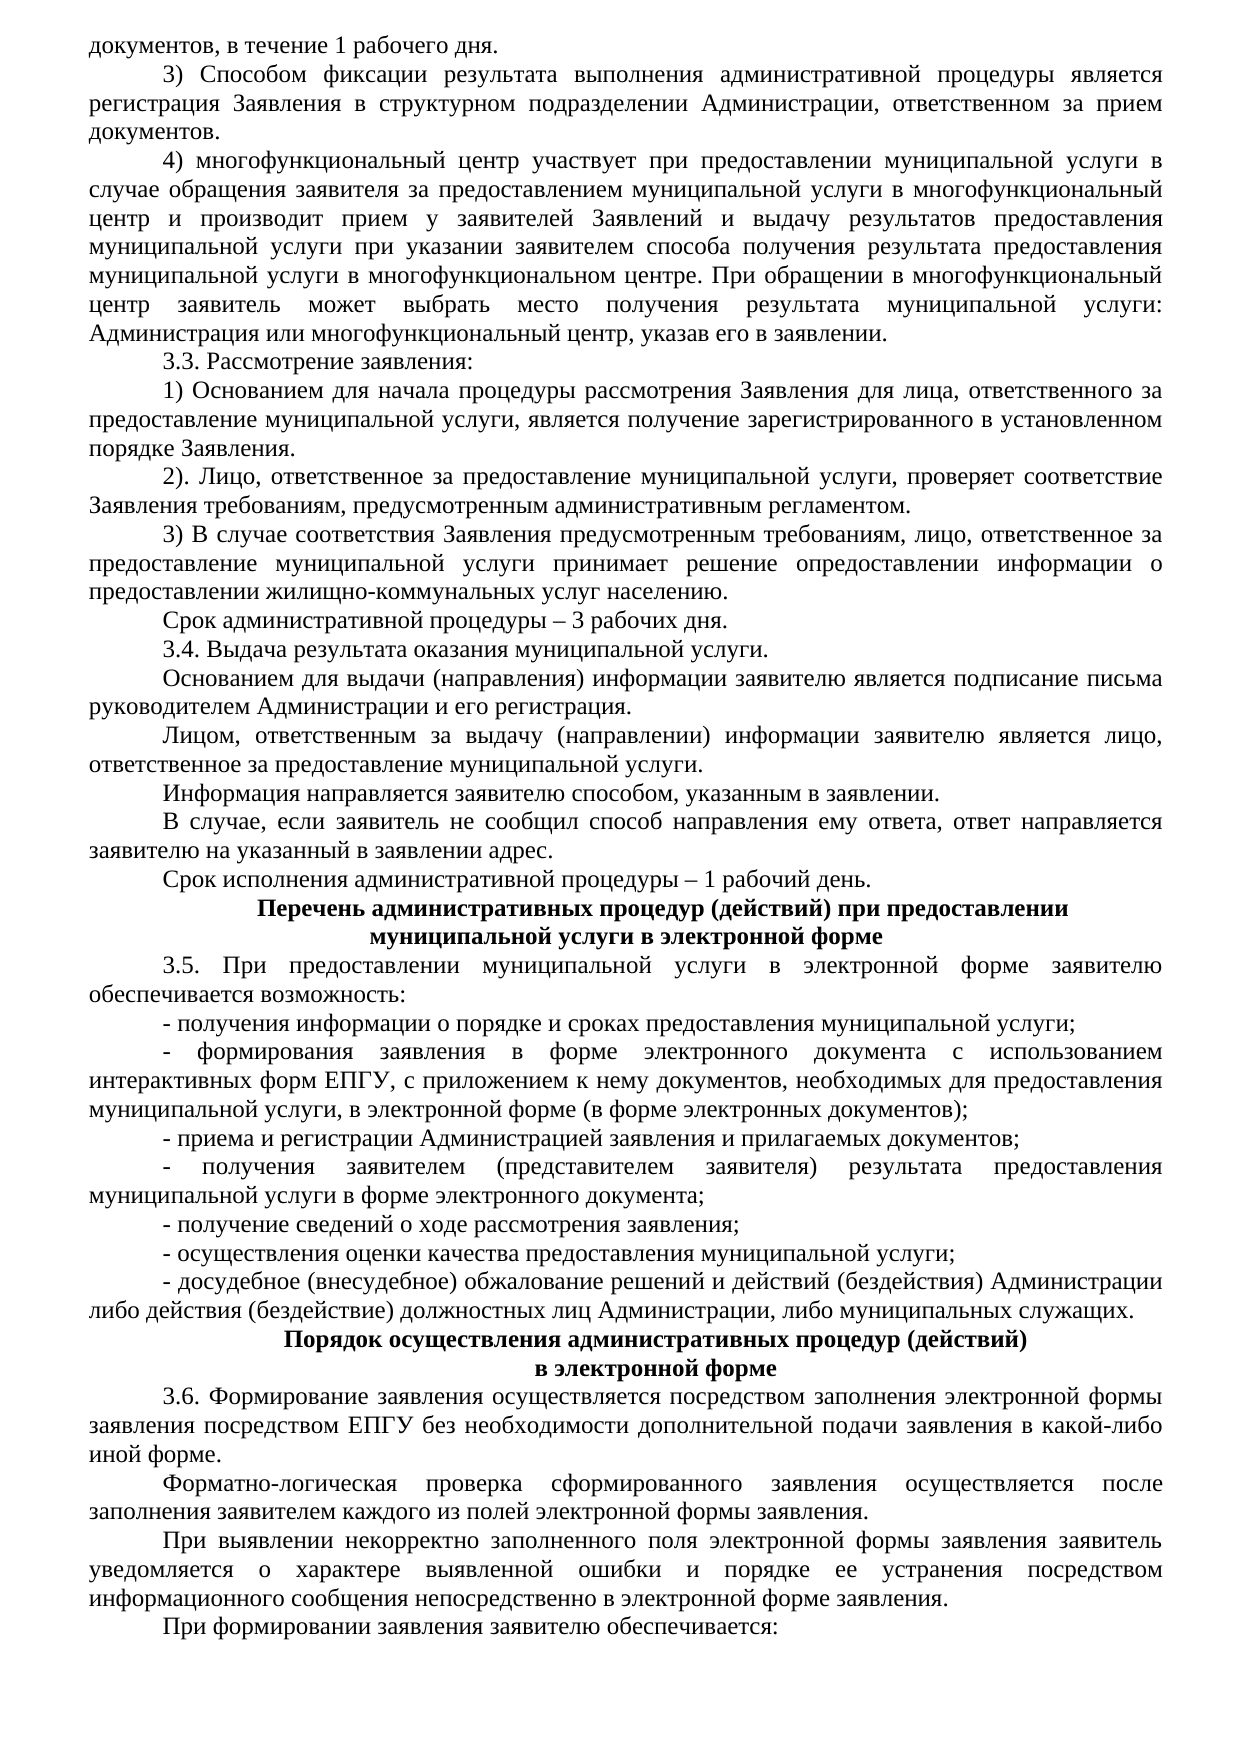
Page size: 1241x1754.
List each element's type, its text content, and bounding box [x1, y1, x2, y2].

text - получение сведений о ходе рассмотрения заявления; [89, 1209, 1163, 1238]
text 3) Способом фиксации результата выполнения административной процедуры является регистрация Заявления в структурном подразделении Администрации, ответственном за прием документов. [89, 59, 1163, 145]
text - приема и регистрации Администрацией заявления и прилагаемых документов; [89, 1123, 1163, 1151]
text Информация направляется заявителю способом, указанным в заявлении. [89, 778, 1163, 806]
text - формирования заявления в форме электронного документа с использованием интерактивных форм ЕПГУ, с приложением к нему документов, необходимых для предоставления муниципальной услуги, в электронной форме (в форме электронных документов); [89, 1036, 1163, 1123]
text 2). Лицо, ответственное за предоставление муниципальной услуги, проверяет соответствие Заявления требованиям, предусмотренным административным регламентом. [89, 461, 1163, 519]
text Форматно-логическая проверка сформированного заявления осуществляется после заполнения заявителем каждого из полей электронной формы заявления. [89, 1468, 1163, 1525]
text 3.5. При предоставлении муниципальной услуги в электронной форме заявителю обеспечивается возможность: [89, 950, 1163, 1008]
text Порядок осуществления административных процедур (действий) [89, 1324, 1163, 1353]
text Срок административной процедуры – 3 рабочих дня. [89, 605, 1163, 634]
text При выявлении некорректно заполненного поля электронной формы заявления заявитель уведомляется о характере выявленной ошибки и порядке ее устранения посредством информационного сообщения непосредственно в электронной форме заявления. [89, 1525, 1163, 1611]
text - осуществления оценки качества предоставления муниципальной услуги; [89, 1238, 1163, 1266]
text - получения информации о порядке и сроках предоставления муниципальной услуги; [89, 1008, 1163, 1036]
text 3) В случае соответствия Заявления предусмотренным требованиям, лицо, ответственное за предоставление муниципальной услуги принимает решение опредоставлении информации о предоставлении жилищно-коммунальных услуг населению. [89, 519, 1163, 605]
text 3.3. Рассмотрение заявления: [89, 346, 1163, 375]
text 4) многофункциональный центр участвует при предоставлении муниципальной услуги в случае обращения заявителя за предоставлением муниципальной услуги в многофункциональный центр и производит прием у заявителей Заявлений и выдачу результатов предоставления муниципальной услуги при указании заявителем способа получения результата предоставления муниципальной услуги в многофункциональном центре. При обращении в многофункциональный центр заявитель может выбрать место получения результата муниципальной услуги: Администрация или многофункциональный центр, указав его в заявлении. [89, 145, 1163, 346]
text - досудебное (внесудебное) обжалование решений и действий (бездействия) Администрации либо действия (бездействие) должностных лиц Администрации, либо муниципальных служащих. [89, 1266, 1163, 1324]
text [89, 30, 1163, 59]
text 1) Основанием для начала процедуры рассмотрения Заявления для лица, ответственного за предоставление муниципальной услуги, является получение зарегистрированного в установленном порядке Заявления. [89, 375, 1163, 461]
text При формировании заявления заявителю обеспечивается: [89, 1611, 1163, 1640]
text в электронной форме [89, 1353, 1163, 1381]
text В случае, если заявитель не сообщил способ направления ему ответа, ответ направляется заявителю на указанный в заявлении адрес. [89, 806, 1163, 864]
text - получения заявителем (представителем заявителя) результата предоставления муниципальной услуги в форме электронного документа; [89, 1151, 1163, 1209]
text Основанием для выдачи (направления) информации заявителю является подписание письма руководителем Администрации и его регистрация. [89, 663, 1163, 720]
text 3.6. Формирование заявления осуществляется посредством заполнения электронной формы заявления посредством ЕПГУ без необходимости дополнительной подачи заявления в какой-либо иной форме. [89, 1381, 1163, 1468]
text 3.4. Выдача результата оказания муниципальной услуги. [89, 634, 1163, 663]
text Срок исполнения административной процедуры – 1 рабочий день. [89, 864, 1163, 893]
text Лицом, ответственным за выдачу (направлении) информации заявителю является лицо, ответственное за предоставление муниципальной услуги. [89, 720, 1163, 778]
text Перечень административных процедур (действий) при предоставлении муниципальной услуги в электронной форме [89, 893, 1163, 950]
